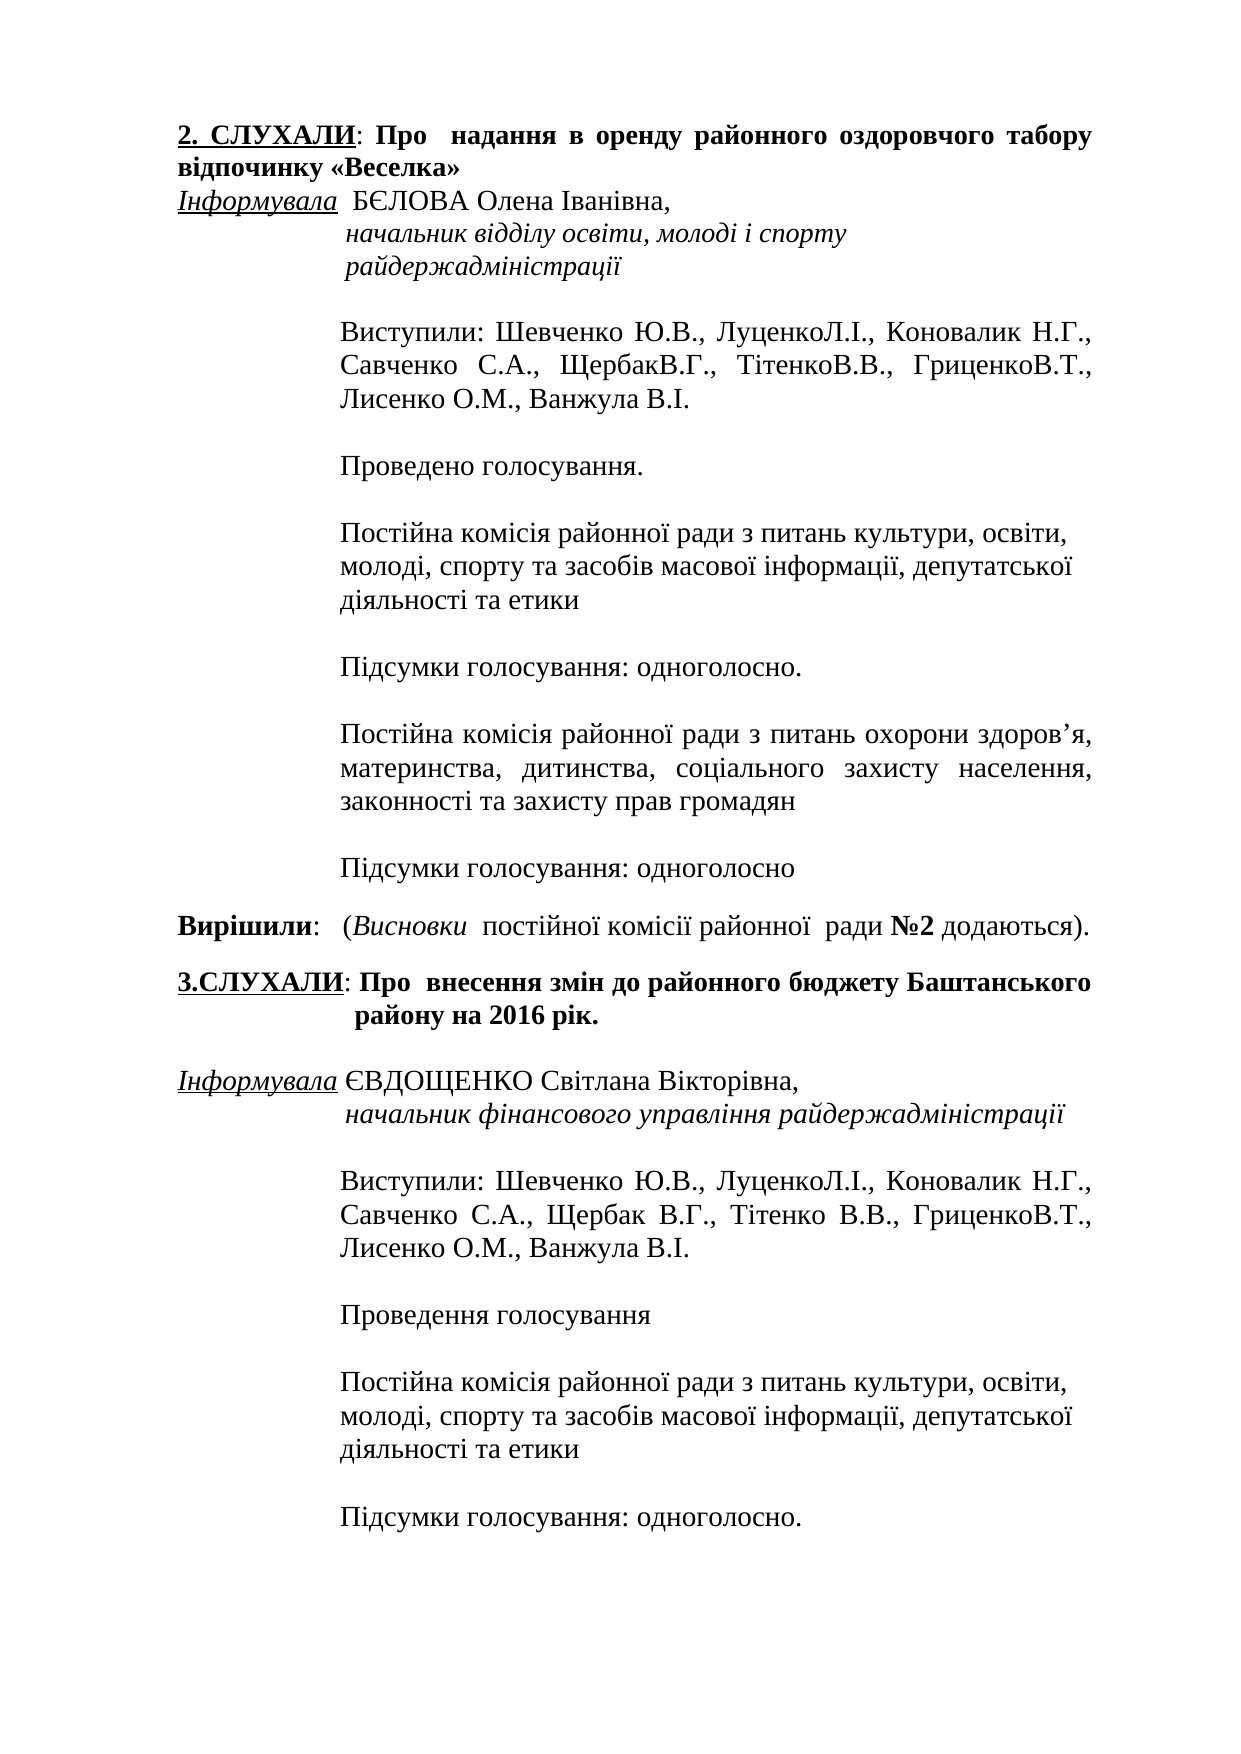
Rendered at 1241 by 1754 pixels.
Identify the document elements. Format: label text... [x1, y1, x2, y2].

text начальник фінансового управління райдержадміністрації [177, 1096, 1093, 1130]
text Постійна комісія районної ради з питань культури, освіти, молоді, спорту та засобів масової інформації, депутатської діяльності та етики [340, 1364, 1093, 1465]
text Інформувала ЄВДОЩЕНКО Світлана Вікторівна, [177, 1063, 1093, 1096]
text Проведення голосування [340, 1297, 1093, 1331]
text Підсумки голосування: одноголосно. [340, 649, 1093, 683]
text Проведено голосування. [340, 448, 1093, 481]
text Постійна комісія районної ради з питань культури, освіти, молоді, спорту та засобів масової інформації, депутатської діяльності та етики [340, 515, 1093, 616]
text Підсумки голосування: одноголосно. [340, 1499, 1093, 1532]
text райдержадміністрації [177, 249, 1093, 281]
text Підсумки голосування: одноголосно [340, 850, 1093, 884]
text Виступили: Шевченко Ю.В., ЛуценкоЛ.І., Коновалик Н.Г., Савченко С.А., ЩербакВ.Г., ТітенкоВ.В., ГриценкоВ.Т., Лисенко О.М., Ванжула В.І. [340, 314, 1093, 414]
text 2. СЛУХАЛИ: Про надання в оренду районного оздоровчого табору відпочинку «Веселка» [177, 118, 1093, 183]
text 3.СЛУХАЛИ: Про внесення змін до районного бюджету Баштанського району на 2016 рік. [177, 966, 1093, 1030]
text начальник відділу освіти, молоді і спорту [177, 216, 1093, 249]
text Виступили: Шевченко Ю.В., ЛуценкоЛ.І., Коновалик Н.Г., Савченко С.А., Щербак В.Г., Тітенко В.В., ГриценкоВ.Т., Лисенко О.М., Ванжула В.І. [340, 1163, 1093, 1264]
text Постійна комісія районної ради з питань охорони здоров’я, материнства, дитинства, соціального захисту населення, законності та захисту прав громадян [340, 716, 1093, 817]
text Інформувала БЄЛОВА Олена Іванівна, [177, 183, 1093, 216]
text Вирішили: (Висновки постійної комісії районної ради №2 додаються). [177, 908, 1093, 941]
